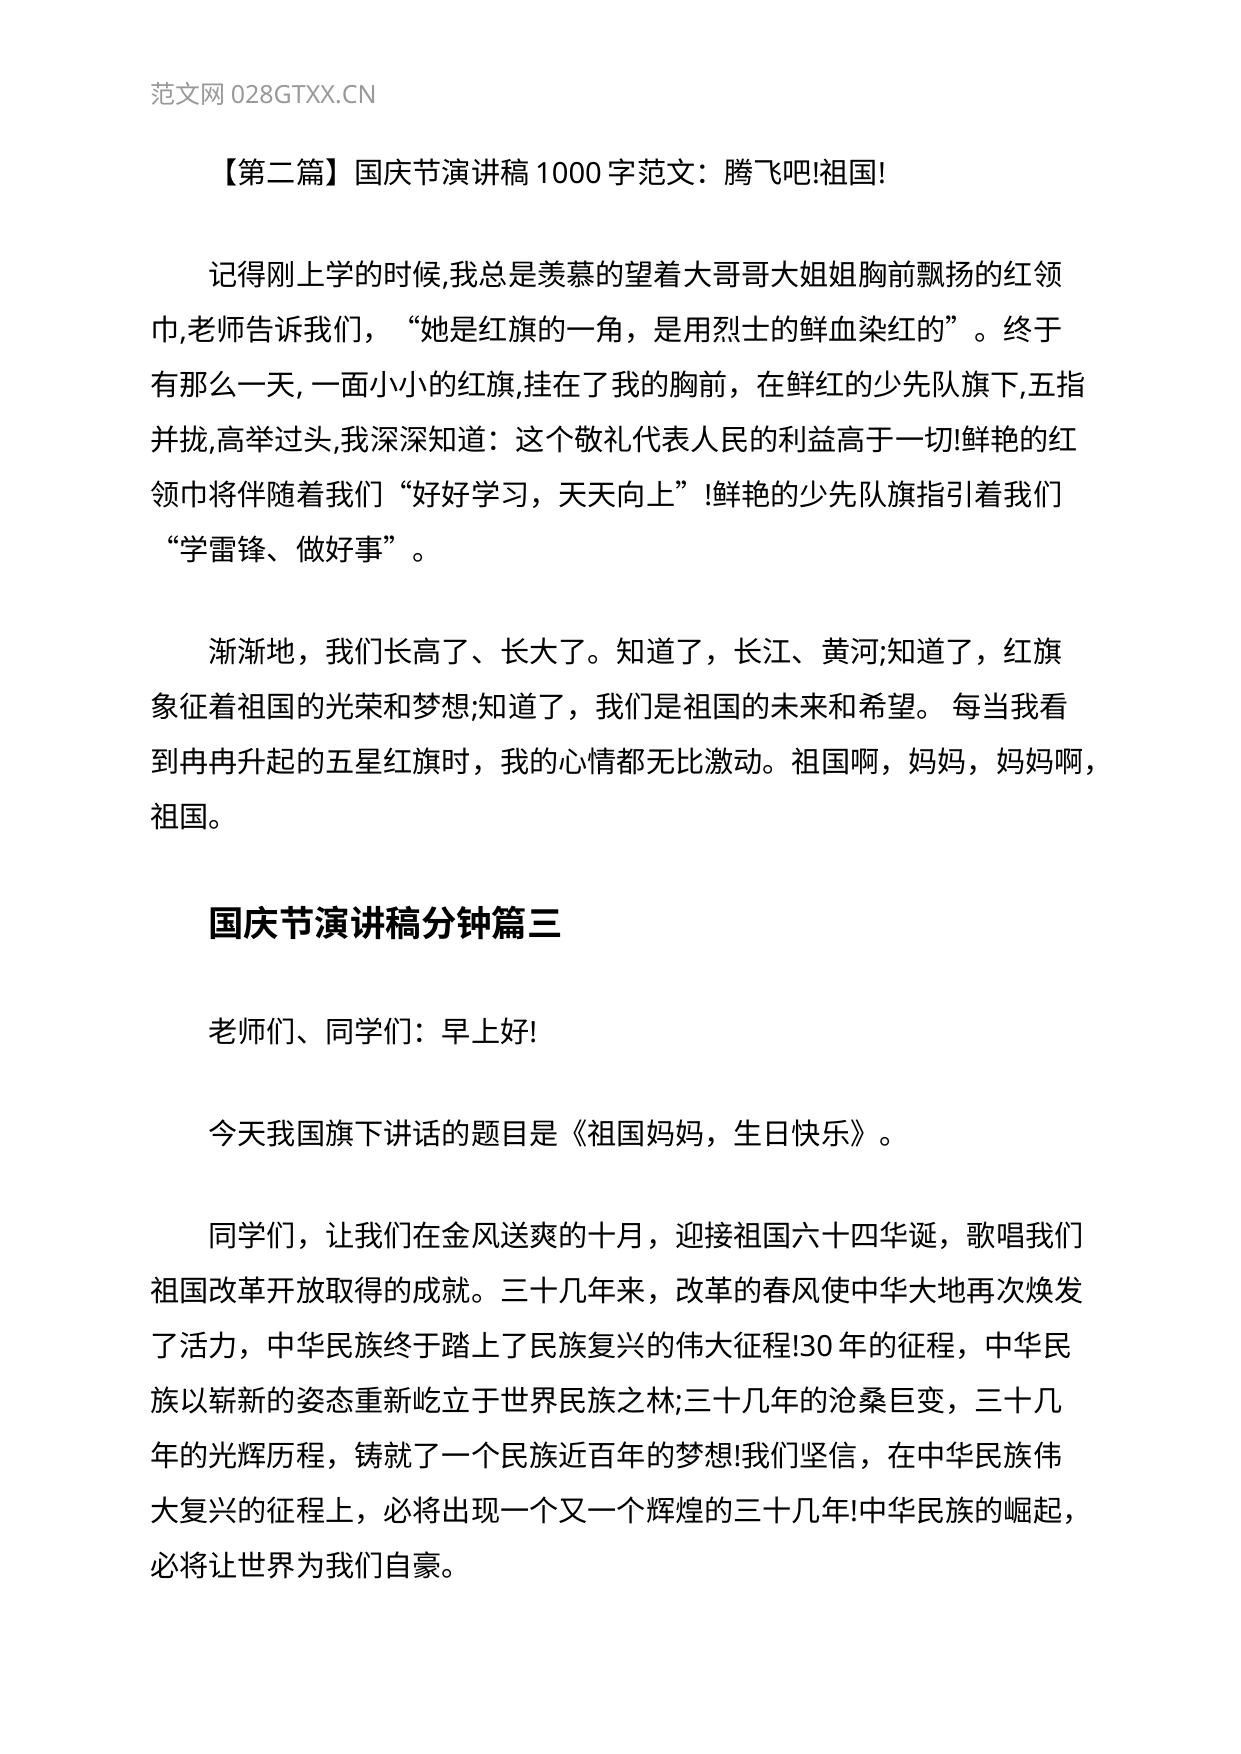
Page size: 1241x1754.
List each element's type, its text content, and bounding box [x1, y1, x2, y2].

text 国庆节演讲稿分钟篇三 [150, 895, 1090, 947]
text 渐渐地，我们长高了、长大了。知道了，长江、黄河;知道了，红旗象征着祖国的光荣和梦想;知道了，我们是祖国的未来和希望。 每当我看到冉冉升起的五星红旗时，我的心情都无比激动。祖国啊，妈妈，妈妈啊，祖国。 [150, 629, 1090, 836]
text 今天我国旗下讲话的题目是《祖国妈妈，生日快乐》。 [150, 1111, 1090, 1153]
text 【第二篇】国庆节演讲稿1000字范文：腾飞吧!祖国! [150, 150, 1090, 192]
text 同学们，让我们在金风送爽的十月，迎接祖国六十四华诞，歌唱我们祖国改革开放取得的成就。三十几年来，改革的春风使中华大地再次焕发了活力，中华民族终于踏上了民族复兴的伟大征程!30年的征程，中华民族以崭新的姿态重新屹立于世界民族之林;三十几年的沧桑巨变，三十几年的光辉历程，铸就了一个民族近百年的梦想!我们坚信，在中华民族伟大复兴的征程上，必将出现一个又一个辉煌的三十几年!中华民族的崛起，必将让世界为我们自豪。 [150, 1213, 1090, 1585]
text 记得刚上学的时候,我总是羡慕的望着大哥哥大姐姐胸前飘扬的红领巾,老师告诉我们，“她是红旗的一角，是用烈士的鲜血染红的”。终于有那么一天, 一面小小的红旗,挂在了我的胸前，在鲜红的少先队旗下,五指并拢,高举过头,我深深知道：这个敬礼代表人民的利益高于一切!鲜艳的红领巾将伴随着我们“好好学习，天天向上”!鲜艳的少先队旗指引着我们“学雷锋、做好事”。 [150, 252, 1090, 569]
text 老师们、同学们：早上好! [150, 1009, 1090, 1051]
